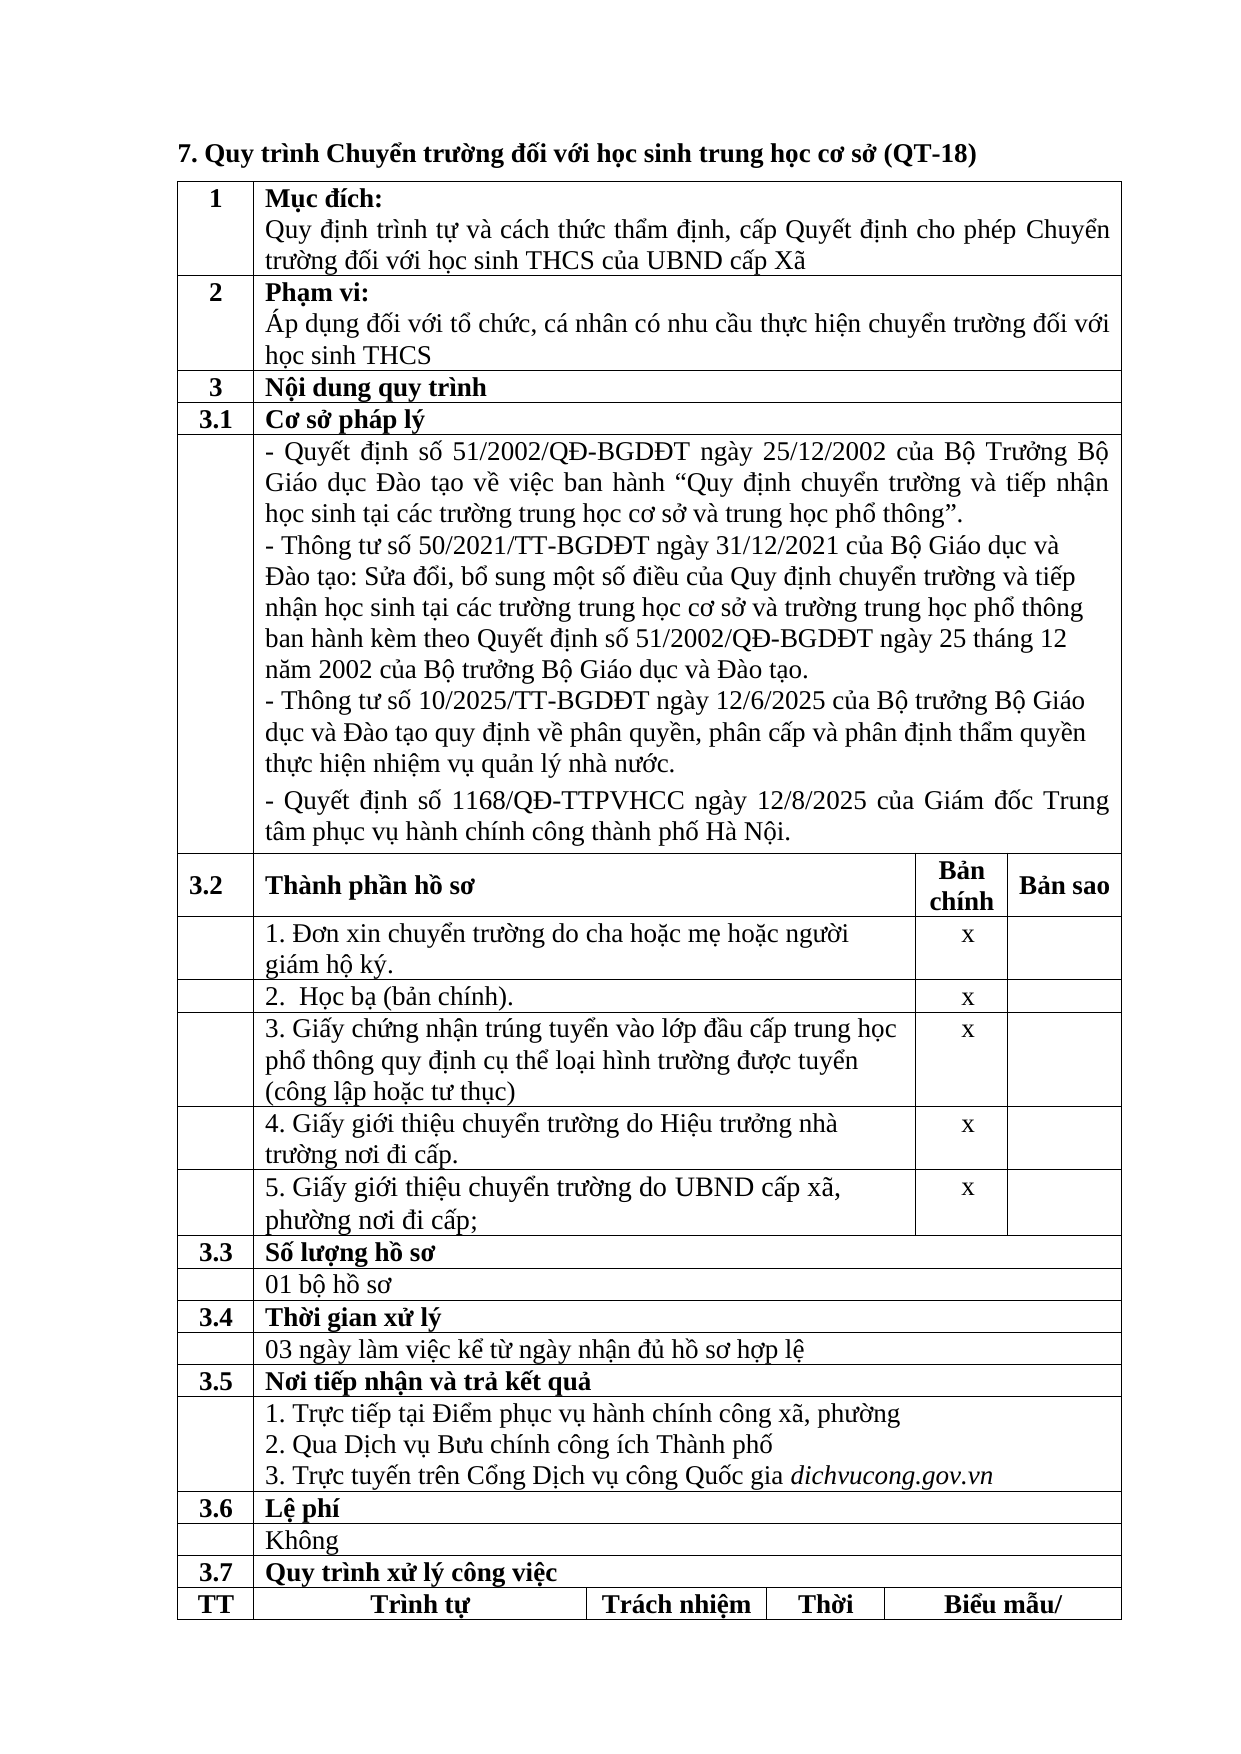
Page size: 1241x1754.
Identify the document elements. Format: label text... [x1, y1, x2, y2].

table_cell 3.7 [178, 1556, 253, 1587]
table_cell Lệ phí [254, 1492, 1121, 1523]
table_cell 3.6 [178, 1492, 253, 1523]
table_header Mục đích: Quy định trình tự và cách thức thẩm định, cấp Quyết định cho phép Chuyển trường đối với học sinh THCS của UBND cấp Xã [254, 182, 1121, 275]
table_cell Nơi tiếp nhận và trả kết quả [254, 1365, 1121, 1396]
table_cell 01 bộ hồ sơ [254, 1269, 1121, 1299]
table_cell [1008, 917, 1121, 979]
table_cell - Quyết định số 51/2002/QĐ-BGDĐT ngày 25/12/2002 của Bộ Trưởng Bộ Giáo dục Đào tạo về việc ban hành “Quy định chuyển trường và tiếp nhận học sinh tại các trường trung học cơ sở và trung học phổ thông”. - Thông tư số 50/2021/TT-BGDĐT ngày 31/12/2021 của Bộ Giáo dục và Đào tạo: Sửa đổi, bổ sung một số điều của Quy định chuyển trường và tiếp nhận học sinh tại các trường trung học cơ sở và trường trung học phổ thông ban hành kèm theo Quyết định số 51/2002/QĐ-BGDĐT ngày 25 tháng 12 năm 2002 của Bộ trưởng Bộ Giáo dục và Đào tạo. - Thông tư số 10/2025/TT-BGDĐT ngày 12/6/2025 của Bộ trưởng Bộ Giáo dục và Đào tạo quy định về phân quyền, phân cấp và phân định thẩm quyền thực hiện nhiệm vụ quản lý nhà nước. - Quyết định số 1168/QĐ-TTPVHCC ngày 12/8/2025 của Giám đốc Trung tâm phục vụ hành chính công thành phố Hà Nội. [254, 435, 1121, 853]
table_cell 2. Học bạ (bản chính). [254, 980, 915, 1012]
table_cell 2 [178, 276, 253, 370]
table_cell Không [254, 1524, 1121, 1555]
table_cell Trách nhiệm [587, 1588, 766, 1619]
table_cell [1008, 1107, 1121, 1169]
table_cell Nội dung quy trình [254, 371, 1121, 402]
table_cell [1008, 980, 1121, 1012]
table_cell [178, 1333, 253, 1364]
table_cell Quy trình xử lý công việc [254, 1556, 1121, 1587]
table_cell Biểu mẫu/ Kết quả [885, 1588, 1121, 1619]
table_cell [178, 1397, 253, 1491]
table_cell 3.1 [178, 403, 253, 434]
table_cell Thời gian xử lý [254, 1301, 1121, 1332]
table_cell Số lượng hồ sơ [254, 1236, 1121, 1267]
table_cell 3.5 [178, 1365, 253, 1396]
table_cell x [916, 1013, 1007, 1106]
table_cell Bản chính [916, 854, 1007, 916]
table_cell [178, 1524, 253, 1555]
table_cell Cơ sở pháp lý [254, 403, 1121, 434]
table_cell [178, 1107, 253, 1169]
text 7. Quy trình Chuyển trường đối với học sinh trung học cơ sở (QT-18) [177, 137, 1122, 168]
table_cell Bản sao [1008, 854, 1121, 916]
table_cell [1008, 1013, 1121, 1106]
table_cell x [916, 917, 1007, 979]
table_cell Trình tự [254, 1588, 586, 1619]
table_cell 3 [178, 371, 253, 402]
table_cell [178, 1170, 253, 1235]
table_cell 1. Trực tiếp tại Điểm phục vụ hành chính công xã, phường 2. Qua Dịch vụ Bưu chính công ích Thành phố 3. Trực tuyến trên Cổng Dịch vụ công Quốc gia dichvucong.gov.vn [254, 1397, 1121, 1491]
table_cell 3.3 [178, 1236, 253, 1267]
table_cell 1. Đơn xin chuyển trường do cha hoặc mẹ hoặc người giám hộ ký. [254, 917, 915, 979]
table_cell x [916, 1170, 1007, 1235]
table_cell x [916, 980, 1007, 1012]
table_cell 4. Giấy giới thiệu chuyển trường do Hiệu trưởng nhà trường nơi đi cấp. [254, 1107, 915, 1169]
table_header 1 [178, 182, 253, 275]
table_cell Thành phần hồ sơ [254, 854, 915, 916]
table_cell TT [178, 1588, 253, 1619]
table_cell [178, 917, 253, 979]
table_cell 3. Giấy chứng nhận trúng tuyển vào lớp đầu cấp trung học phổ thông quy định cụ thể loại hình trường được tuyển (công lập hoặc tư thục) [254, 1013, 915, 1106]
table_cell [178, 435, 253, 853]
table_cell [178, 1269, 253, 1299]
table_cell 03 ngày làm việc kể từ ngày nhận đủ hồ sơ hợp lệ [457, 1333, 1121, 1364]
table_cell Thời gian [767, 1588, 884, 1619]
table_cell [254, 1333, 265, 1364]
table_cell Phạm vi: Áp dụng đối với tổ chức, cá nhân có nhu cầu thực hiện chuyển trường đối với học sinh THCS [254, 276, 1121, 370]
table_cell 3.4 [178, 1301, 253, 1332]
table_cell 5. Giấy giới thiệu chuyển trường do UBND cấp xã, phường nơi đi cấp; [254, 1170, 915, 1235]
table_cell x [916, 1107, 1007, 1169]
table_cell 3.2 [178, 854, 253, 916]
table_cell [1008, 1170, 1121, 1235]
table_cell [178, 1013, 253, 1106]
table_cell [178, 980, 253, 1012]
